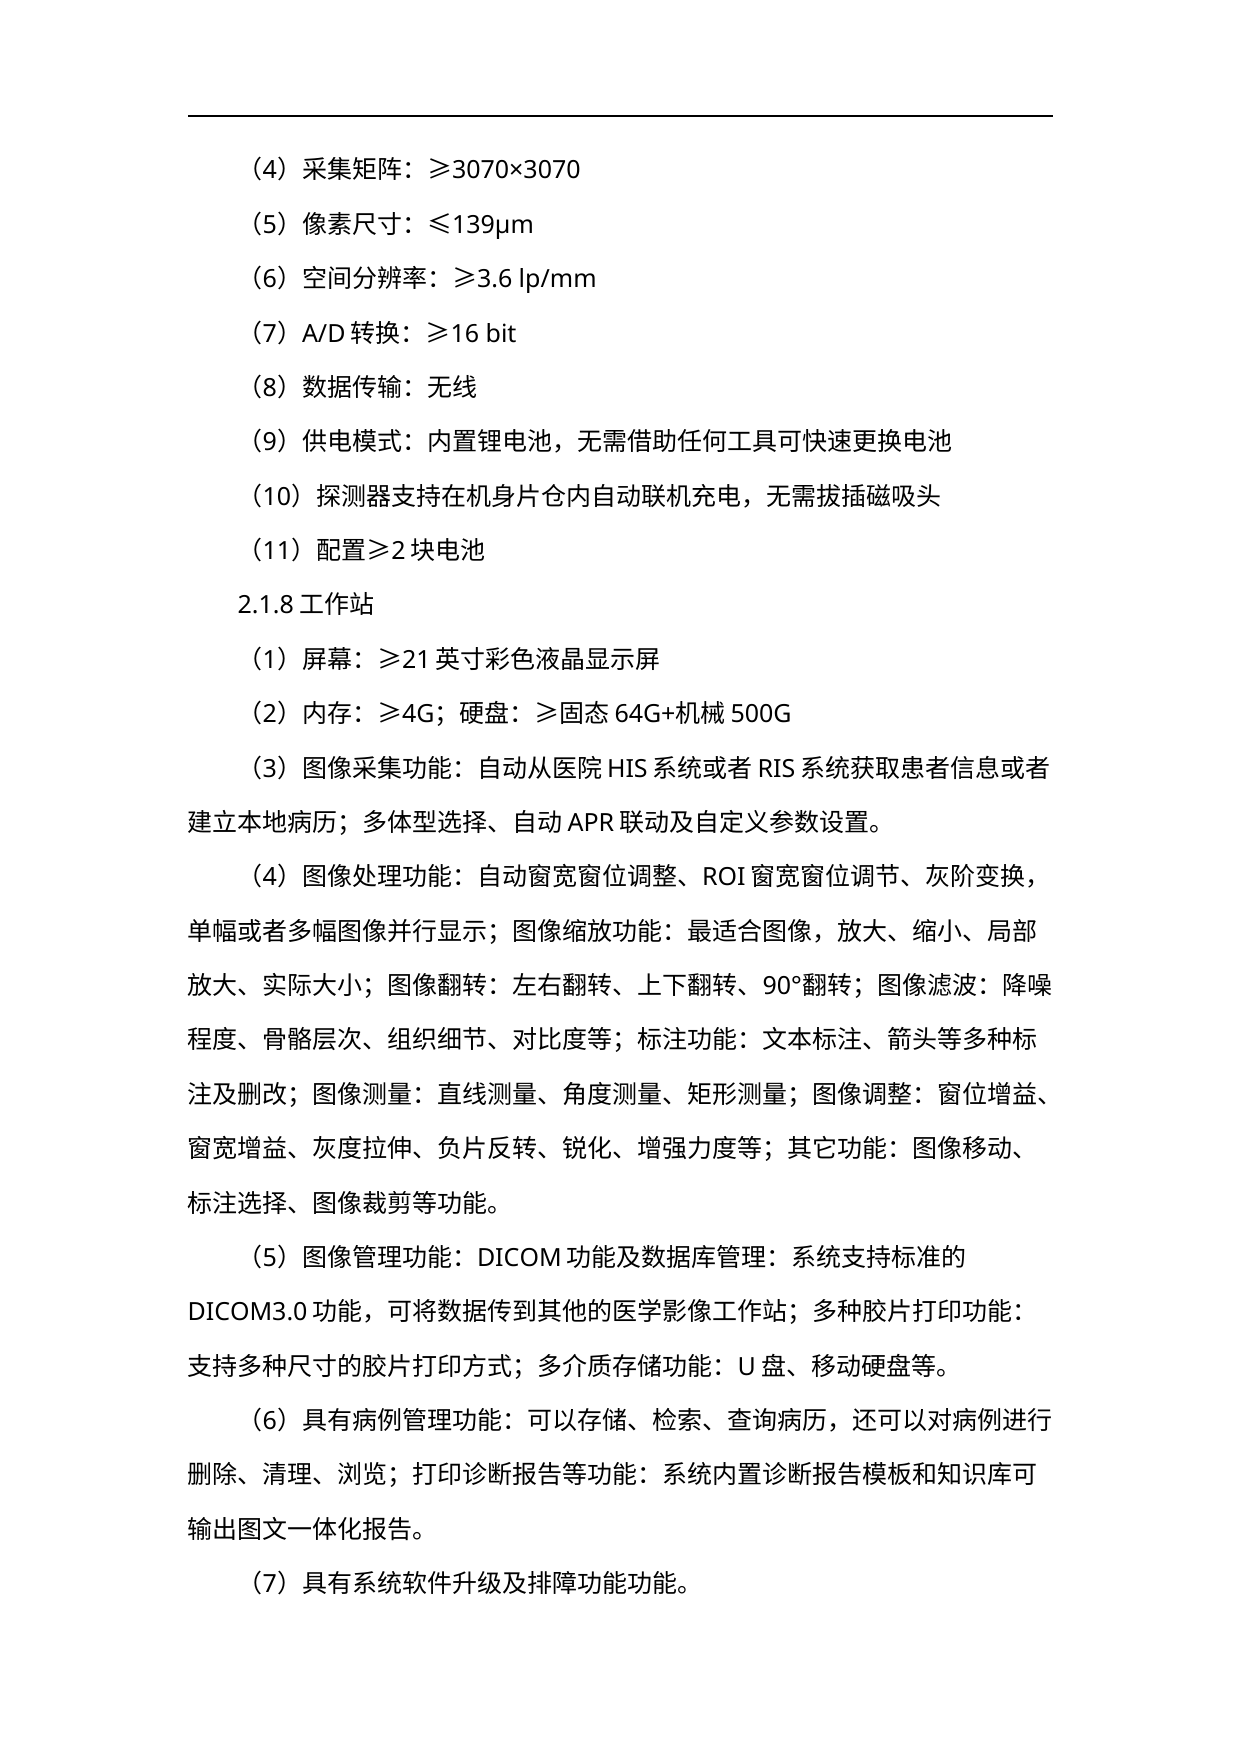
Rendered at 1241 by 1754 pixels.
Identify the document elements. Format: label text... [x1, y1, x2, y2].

text （6）具有病例管理功能：可以存储、检索、查询病历，还可以对病例进行删除、清理、浏览；打印诊断报告等功能：系统内置诊断报告模板和知识库可输出图文一体化报告。 [187, 1401, 1053, 1546]
text （7）A/D转换：≥16 bit [187, 313, 1053, 349]
text （8）数据传输：无线 [187, 367, 1053, 404]
text （4）图像处理功能：自动窗宽窗位调整、ROI窗宽窗位调节、灰阶变换，单幅或者多幅图像并行显示；图像缩放功能：最适合图像，放大、缩小、局部放大、实际大小；图像翻转：左右翻转、上下翻转、90°翻转；图像滤波：降噪程度、骨骼层次、组织细节、对比度等；标注功能：文本标注、箭头等多种标注及删改；图像测量：直线测量、角度测量、矩形测量；图像调整：窗位增益、窗宽增益、灰度拉伸、负片反转、锐化、增强力度等；其它功能：图像移动、标注选择、图像裁剪等功能。 [187, 857, 1053, 1219]
text （4）采集矩阵：≥3070×3070 [187, 150, 1053, 186]
text （6）空间分辨率：≥3.6 lp/mm [187, 259, 1053, 295]
text （7）具有系统软件升级及排障功能功能。 [187, 1564, 1053, 1600]
text （10）探测器支持在机身片仓内自动联机充电，无需拔插磁吸头 [187, 476, 1053, 512]
text （2）内存：≥4G；硬盘：≥固态64G+机械500G [187, 694, 1053, 730]
text 2.1.8工作站 [187, 585, 1053, 621]
text （5）像素尺寸：≤139μm [187, 204, 1053, 241]
text （9）供电模式：内置锂电池，无需借助任何工具可快速更换电池 [187, 422, 1053, 458]
text （5）图像管理功能：DICOM功能及数据库管理：系统支持标准的DICOM3.0功能，可将数据传到其他的医学影像工作站；多种胶片打印功能：支持多种尺寸的胶片打印方式；多介质存储功能：U盘、移动硬盘等。 [187, 1237, 1053, 1382]
text （11）配置≥2块电池 [187, 531, 1053, 567]
text （3）图像采集功能：自动从医院HIS系统或者RIS系统获取患者信息或者建立本地病历；多体型选择、自动APR联动及自定义参数设置。 [187, 748, 1053, 839]
text （1）屏幕：≥21英寸彩色液晶显示屏 [187, 639, 1053, 676]
